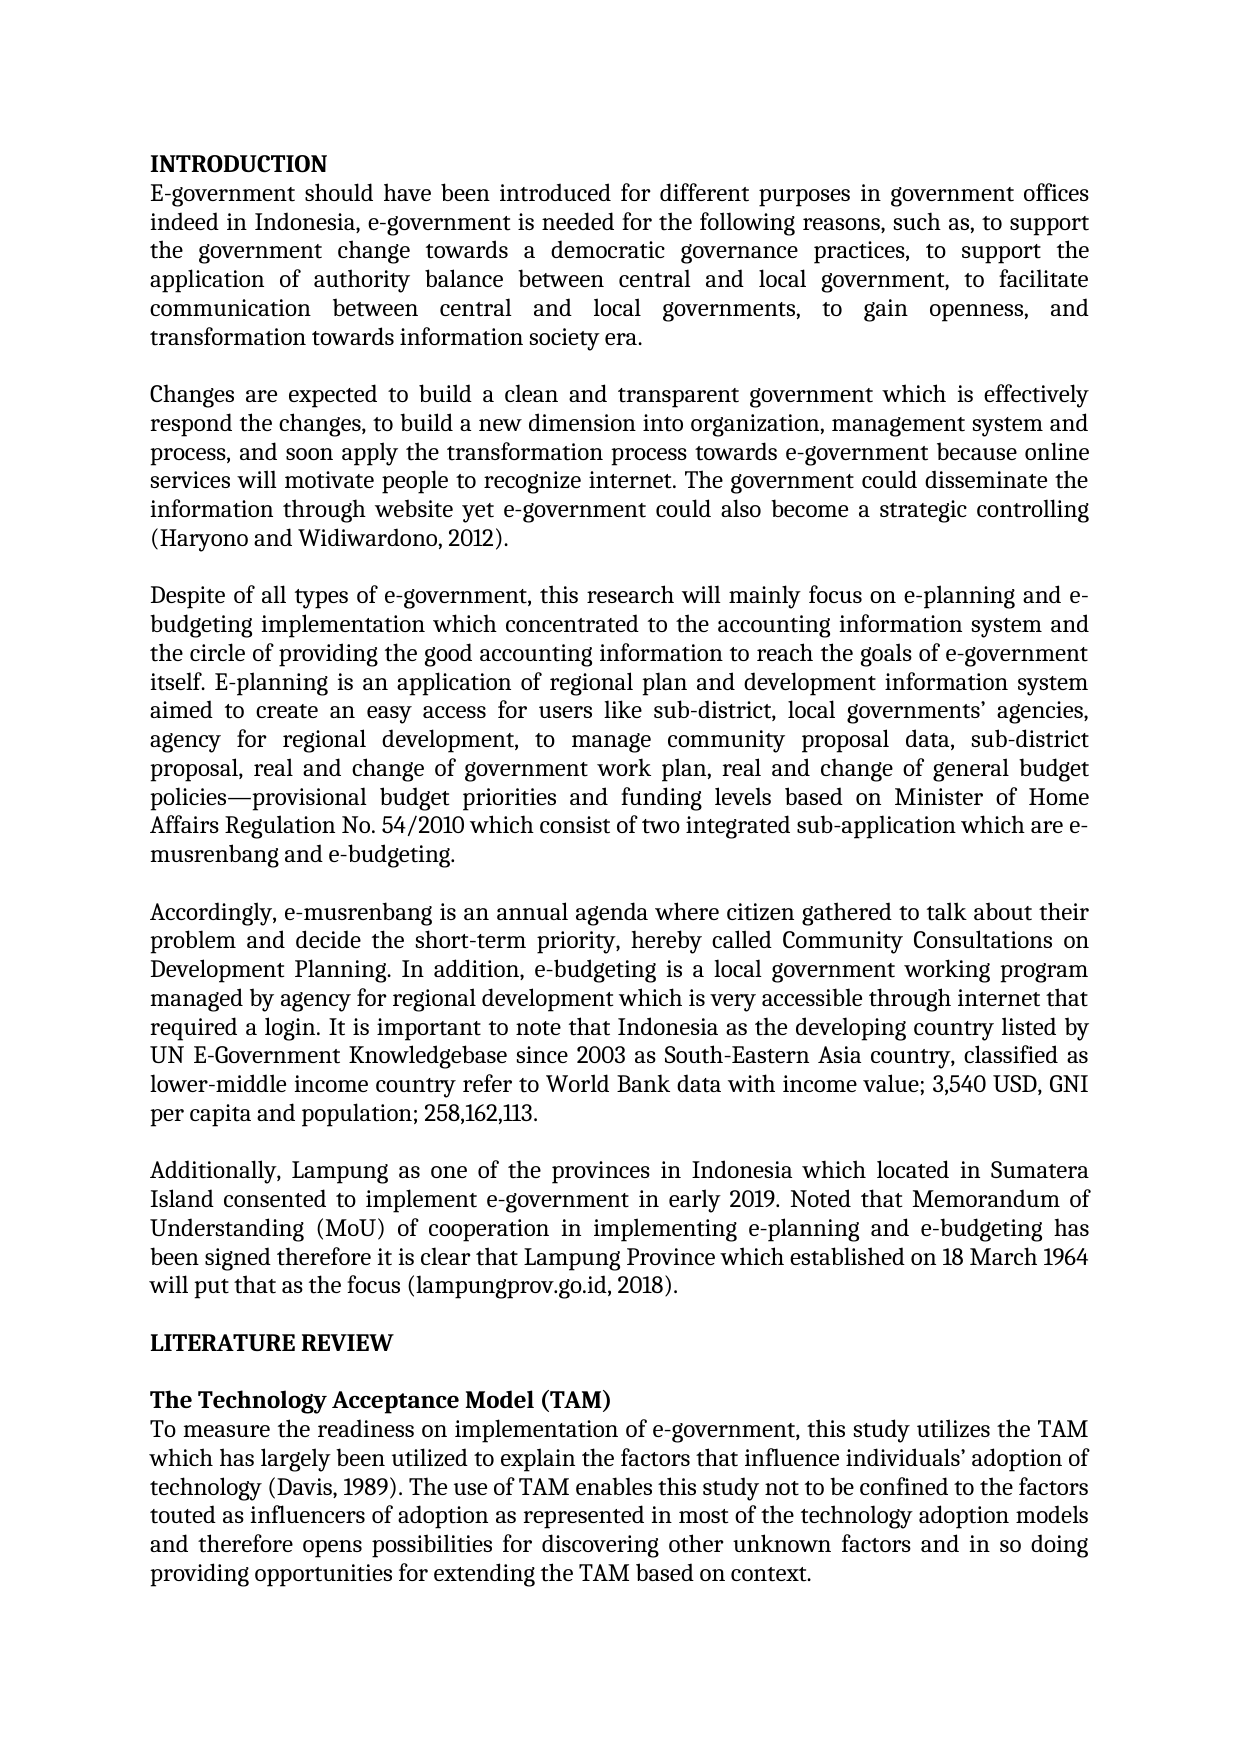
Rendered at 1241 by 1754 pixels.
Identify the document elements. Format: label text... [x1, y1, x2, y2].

text E-government should have been introduced for different purposes in government offices indeed in Indonesia, e-government is needed for the following reasons, such as, to support the government change towards a democratic governance practices, to support the application of authority balance between central and local government, to facilitate communication between central and local governments, to gain openness, and transformation towards information society era. [150, 179, 1090, 351]
text The Technology Acceptance Model (TAM) [150, 1386, 1090, 1415]
text Accordingly, e-musrenbang is an annual agenda where citizen gathered to talk about their problem and decide the short-term priority, hereby called Community Consultations on Development Planning. In addition, e-budgeting is a local government working program managed by agency for regional development which is very accessible through internet that required a login. It is important to note that Indonesia as the developing country listed by UN E-Government Knowledgebase since 2003 as South-Eastern Asia country, classified as lower-middle income country refer to World Bank data with income value; 3,540 USD, GNI per capita and population; 258,162,113. [150, 897, 1090, 1127]
text Changes are expected to build a clean and transparent government which is effectively respond the changes, to build a new dimension into organization, management system and process, and soon apply the transformation process towards e-government because online services will motivate people to recognize internet. The government could disseminate the information through website yet e-government could also become a strategic controlling (Haryono and Widiwardono, 2012). [150, 380, 1090, 552]
text LITERATURE REVIEW [150, 1329, 1090, 1357]
text Despite of all types of e-government, this research will mainly focus on e-planning and e-budgeting implementation which concentrated to the accounting information system and the circle of providing the good accounting information to reach the goals of e-government itself. E-planning is an application of regional plan and development information system aimed to create an easy access for users like sub-district, local governments’ agencies, agency for regional development, to manage community proposal data, sub-district proposal, real and change of government work plan, real and change of general budget policies—provisional budget priorities and funding levels based on Minister of Home Affairs Regulation No. 54/2010 which consist of two integrated sub-application which are e-musrenbang and e-budgeting. [150, 581, 1090, 869]
text Additionally, Lampung as one of the provinces in Indonesia which located in Sumatera Island consented to implement e-government in early 2019. Noted that Memorandum of Understanding (MoU) of cooperation in implementing e-planning and e-budgeting has been signed therefore it is clear that Lampung Province which established on 18 March 1964 will put that as the focus (lampungprov.go.id, 2018). [150, 1156, 1090, 1300]
text To measure the readiness on implementation of e-government, this study utilizes the TAM which has largely been utilized to explain the factors that influence individuals’ adoption of technology (Davis, 1989). The use of TAM enables this study not to be confined to the factors touted as influencers of adoption as represented in most of the technology adoption models and therefore opens possibilities for discovering other unknown factors and in so doing providing opportunities for extending the TAM based on context. [150, 1415, 1090, 1587]
text INTRODUCTION [150, 150, 1090, 179]
